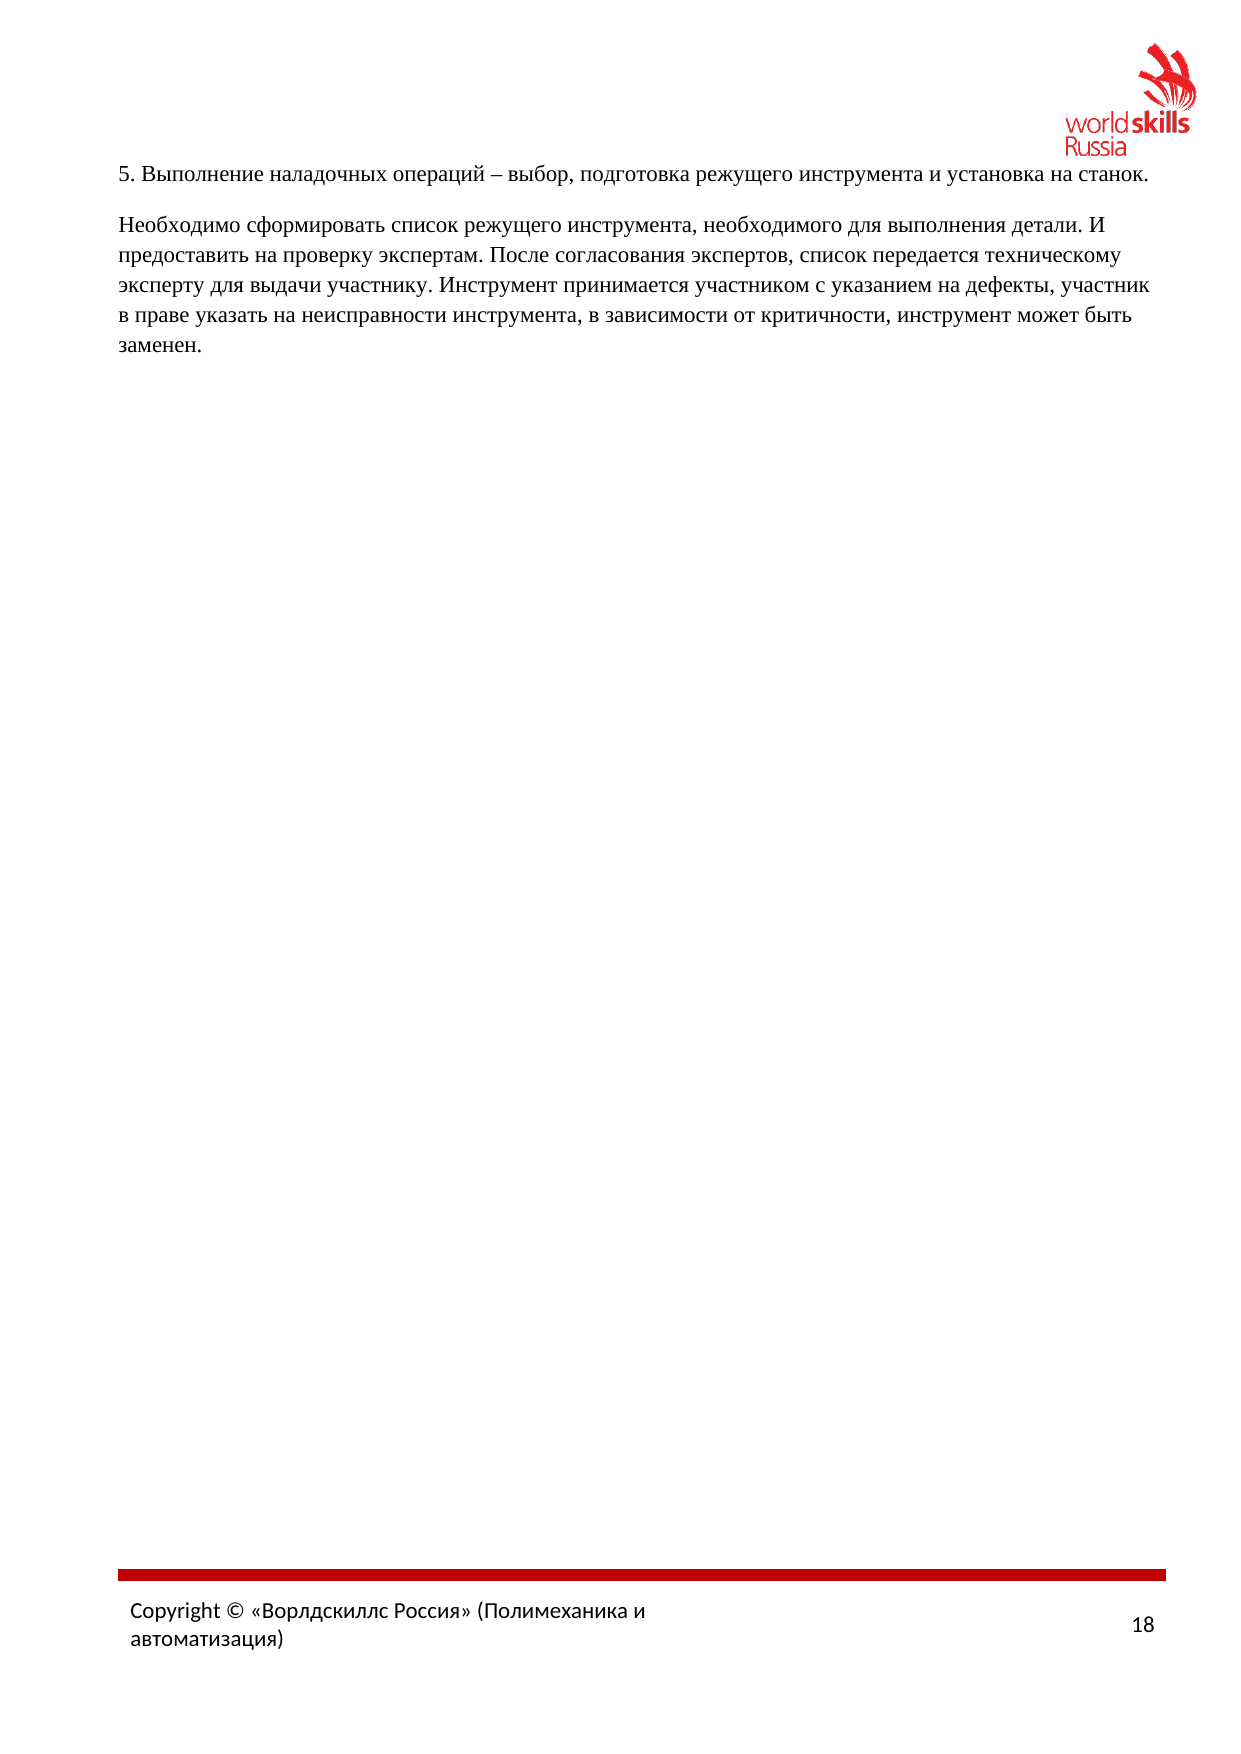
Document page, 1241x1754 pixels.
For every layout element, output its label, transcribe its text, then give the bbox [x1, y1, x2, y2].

text Необходимо сформировать список режущего инструмента, необходимого для выполнения детали. И предоставить на проверку экспертам. После согласования экспертов, список передается техническому эксперту для выдачи участнику. Инструмент принимается участником с указанием на дефекты, участник в праве указать на неисправности инструмента, в зависимости от критичности, инструмент может быть заменен. [118, 211, 1166, 358]
text 5. Выполнение наладочных операций – выбор, подготовка режущего инструмента и установка на станок. [118, 87, 1166, 186]
picture [1065, 43, 1222, 156]
